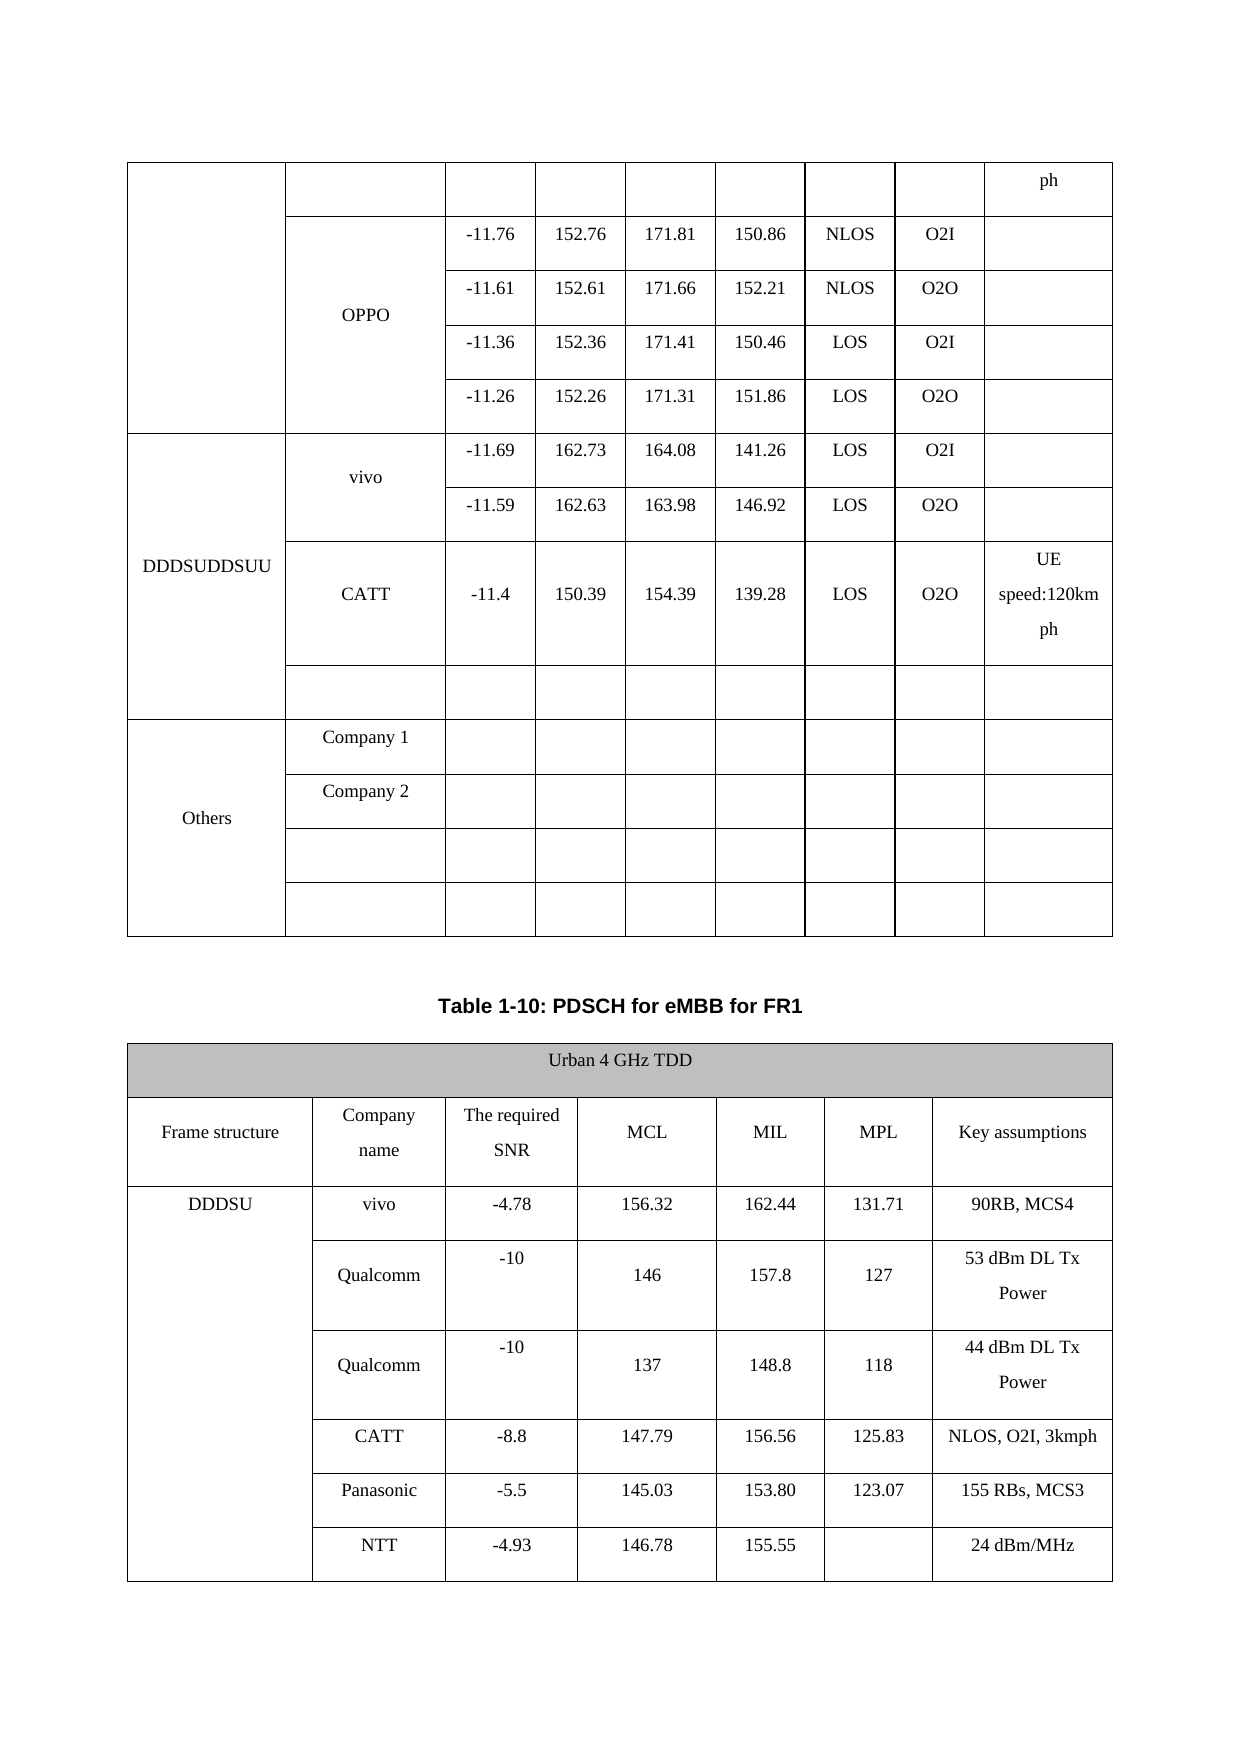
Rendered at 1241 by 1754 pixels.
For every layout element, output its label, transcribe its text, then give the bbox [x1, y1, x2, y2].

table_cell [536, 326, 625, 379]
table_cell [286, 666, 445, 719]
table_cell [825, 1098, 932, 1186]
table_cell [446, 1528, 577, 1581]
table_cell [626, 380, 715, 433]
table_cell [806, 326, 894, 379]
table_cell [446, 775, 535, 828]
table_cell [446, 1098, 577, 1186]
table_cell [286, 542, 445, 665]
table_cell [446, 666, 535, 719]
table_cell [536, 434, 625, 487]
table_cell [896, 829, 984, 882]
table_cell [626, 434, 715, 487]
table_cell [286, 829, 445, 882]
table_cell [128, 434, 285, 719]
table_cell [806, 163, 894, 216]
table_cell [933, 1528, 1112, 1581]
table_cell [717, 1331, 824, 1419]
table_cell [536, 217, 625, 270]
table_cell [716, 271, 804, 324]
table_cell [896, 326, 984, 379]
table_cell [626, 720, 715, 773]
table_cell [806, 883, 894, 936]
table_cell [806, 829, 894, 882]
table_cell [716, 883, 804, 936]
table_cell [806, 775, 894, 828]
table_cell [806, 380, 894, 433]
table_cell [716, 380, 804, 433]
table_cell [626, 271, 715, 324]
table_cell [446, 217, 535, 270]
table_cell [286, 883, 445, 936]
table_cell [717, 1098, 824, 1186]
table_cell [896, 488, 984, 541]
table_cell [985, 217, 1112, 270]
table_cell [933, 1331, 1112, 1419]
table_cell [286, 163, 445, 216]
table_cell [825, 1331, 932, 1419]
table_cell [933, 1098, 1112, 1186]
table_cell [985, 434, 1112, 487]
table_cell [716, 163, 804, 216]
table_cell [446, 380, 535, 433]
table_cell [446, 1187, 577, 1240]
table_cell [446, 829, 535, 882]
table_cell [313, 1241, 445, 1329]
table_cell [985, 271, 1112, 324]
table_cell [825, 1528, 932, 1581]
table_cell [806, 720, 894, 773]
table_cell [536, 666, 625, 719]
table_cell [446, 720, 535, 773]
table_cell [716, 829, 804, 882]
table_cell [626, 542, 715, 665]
text Table 1-10: PDSCH for eMBB for FR1 [187, 990, 1053, 1022]
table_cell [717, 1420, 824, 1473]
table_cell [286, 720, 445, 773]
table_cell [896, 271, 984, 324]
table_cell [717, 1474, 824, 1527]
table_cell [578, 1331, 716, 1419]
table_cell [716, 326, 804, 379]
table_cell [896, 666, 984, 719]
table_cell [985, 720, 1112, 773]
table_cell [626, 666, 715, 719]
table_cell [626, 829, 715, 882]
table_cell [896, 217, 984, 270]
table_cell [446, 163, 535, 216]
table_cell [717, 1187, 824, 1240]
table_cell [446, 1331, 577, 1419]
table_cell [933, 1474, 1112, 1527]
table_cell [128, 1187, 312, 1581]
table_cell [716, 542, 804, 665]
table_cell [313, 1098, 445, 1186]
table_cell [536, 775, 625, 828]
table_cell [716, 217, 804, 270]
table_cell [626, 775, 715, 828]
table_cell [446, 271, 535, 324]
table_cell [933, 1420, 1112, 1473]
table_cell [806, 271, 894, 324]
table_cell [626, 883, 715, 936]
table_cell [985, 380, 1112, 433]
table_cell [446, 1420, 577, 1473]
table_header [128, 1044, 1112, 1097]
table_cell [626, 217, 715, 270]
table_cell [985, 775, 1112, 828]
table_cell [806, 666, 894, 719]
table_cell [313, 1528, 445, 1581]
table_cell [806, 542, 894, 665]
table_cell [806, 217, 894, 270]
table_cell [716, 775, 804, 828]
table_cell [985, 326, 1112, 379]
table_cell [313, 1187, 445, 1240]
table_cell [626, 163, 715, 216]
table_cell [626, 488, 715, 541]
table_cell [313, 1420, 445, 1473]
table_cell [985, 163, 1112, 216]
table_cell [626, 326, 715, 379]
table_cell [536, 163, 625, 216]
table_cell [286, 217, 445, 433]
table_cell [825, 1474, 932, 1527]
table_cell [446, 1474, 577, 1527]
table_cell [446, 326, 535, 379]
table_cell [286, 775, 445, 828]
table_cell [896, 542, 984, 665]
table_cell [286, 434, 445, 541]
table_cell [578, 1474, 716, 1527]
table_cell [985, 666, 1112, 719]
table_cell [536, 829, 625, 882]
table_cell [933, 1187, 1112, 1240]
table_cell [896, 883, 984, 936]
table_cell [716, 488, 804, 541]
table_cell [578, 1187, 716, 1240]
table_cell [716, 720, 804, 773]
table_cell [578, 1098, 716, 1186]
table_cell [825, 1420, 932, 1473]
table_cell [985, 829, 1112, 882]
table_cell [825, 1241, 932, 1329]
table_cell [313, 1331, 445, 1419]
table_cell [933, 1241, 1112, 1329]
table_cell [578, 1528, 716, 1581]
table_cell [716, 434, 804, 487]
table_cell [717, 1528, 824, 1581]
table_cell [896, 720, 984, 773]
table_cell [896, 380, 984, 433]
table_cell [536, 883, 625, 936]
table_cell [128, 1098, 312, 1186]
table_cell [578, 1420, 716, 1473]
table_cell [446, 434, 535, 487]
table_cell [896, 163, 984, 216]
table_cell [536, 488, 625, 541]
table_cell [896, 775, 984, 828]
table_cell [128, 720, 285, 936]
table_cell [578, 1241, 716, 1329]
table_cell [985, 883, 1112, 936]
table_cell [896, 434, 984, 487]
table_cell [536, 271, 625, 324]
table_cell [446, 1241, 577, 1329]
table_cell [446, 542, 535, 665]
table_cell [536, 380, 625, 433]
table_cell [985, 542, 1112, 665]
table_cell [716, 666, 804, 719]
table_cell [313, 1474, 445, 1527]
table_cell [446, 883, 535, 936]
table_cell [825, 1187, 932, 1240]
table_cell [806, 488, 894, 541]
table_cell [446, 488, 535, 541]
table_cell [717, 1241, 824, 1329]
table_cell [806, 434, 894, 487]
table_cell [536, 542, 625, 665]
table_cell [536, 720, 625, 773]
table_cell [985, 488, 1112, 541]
